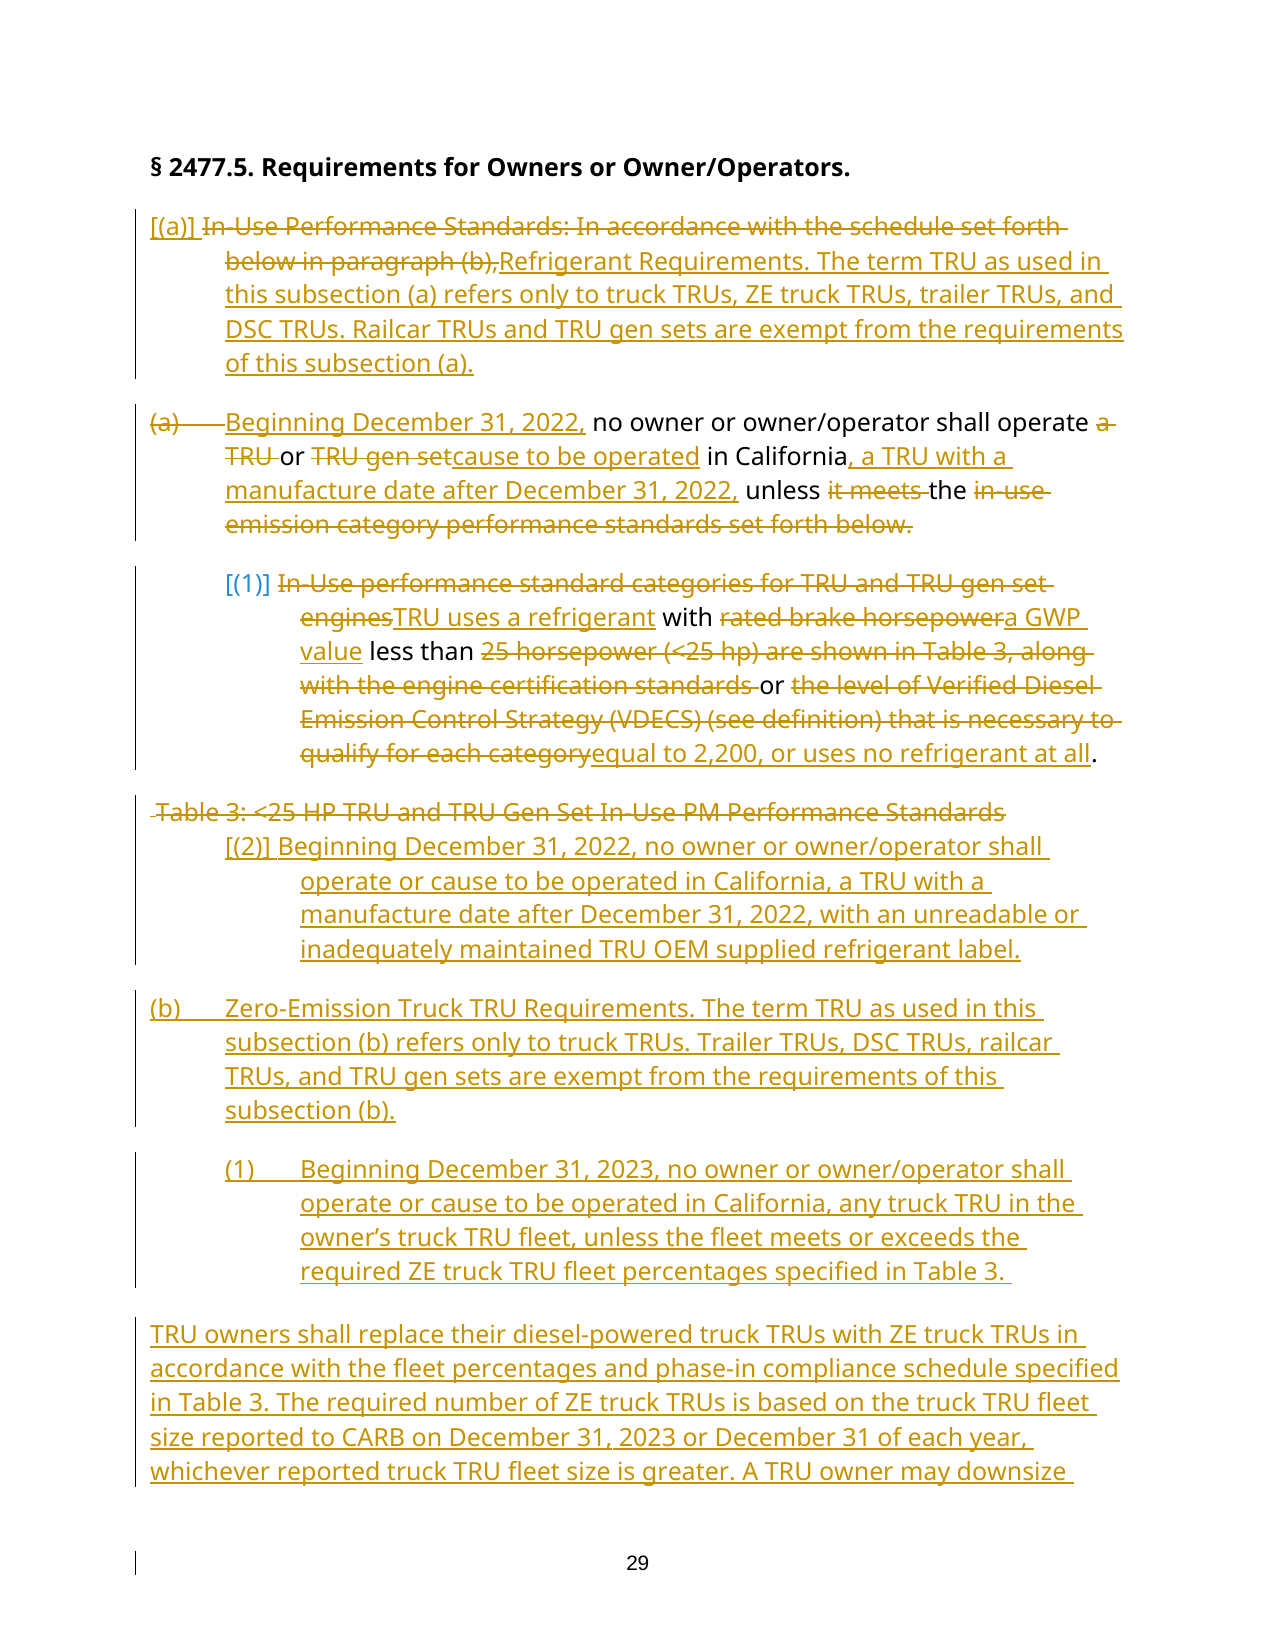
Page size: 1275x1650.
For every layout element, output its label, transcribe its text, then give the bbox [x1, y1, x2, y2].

subtitle with less than or . [225, 566, 1125, 770]
subtitle no owner or owner/operator shall operate or in California unless the [150, 404, 1125, 541]
subtitle 2477.5. Requirements for Owners or Owner/Operators. [150, 150, 1125, 184]
